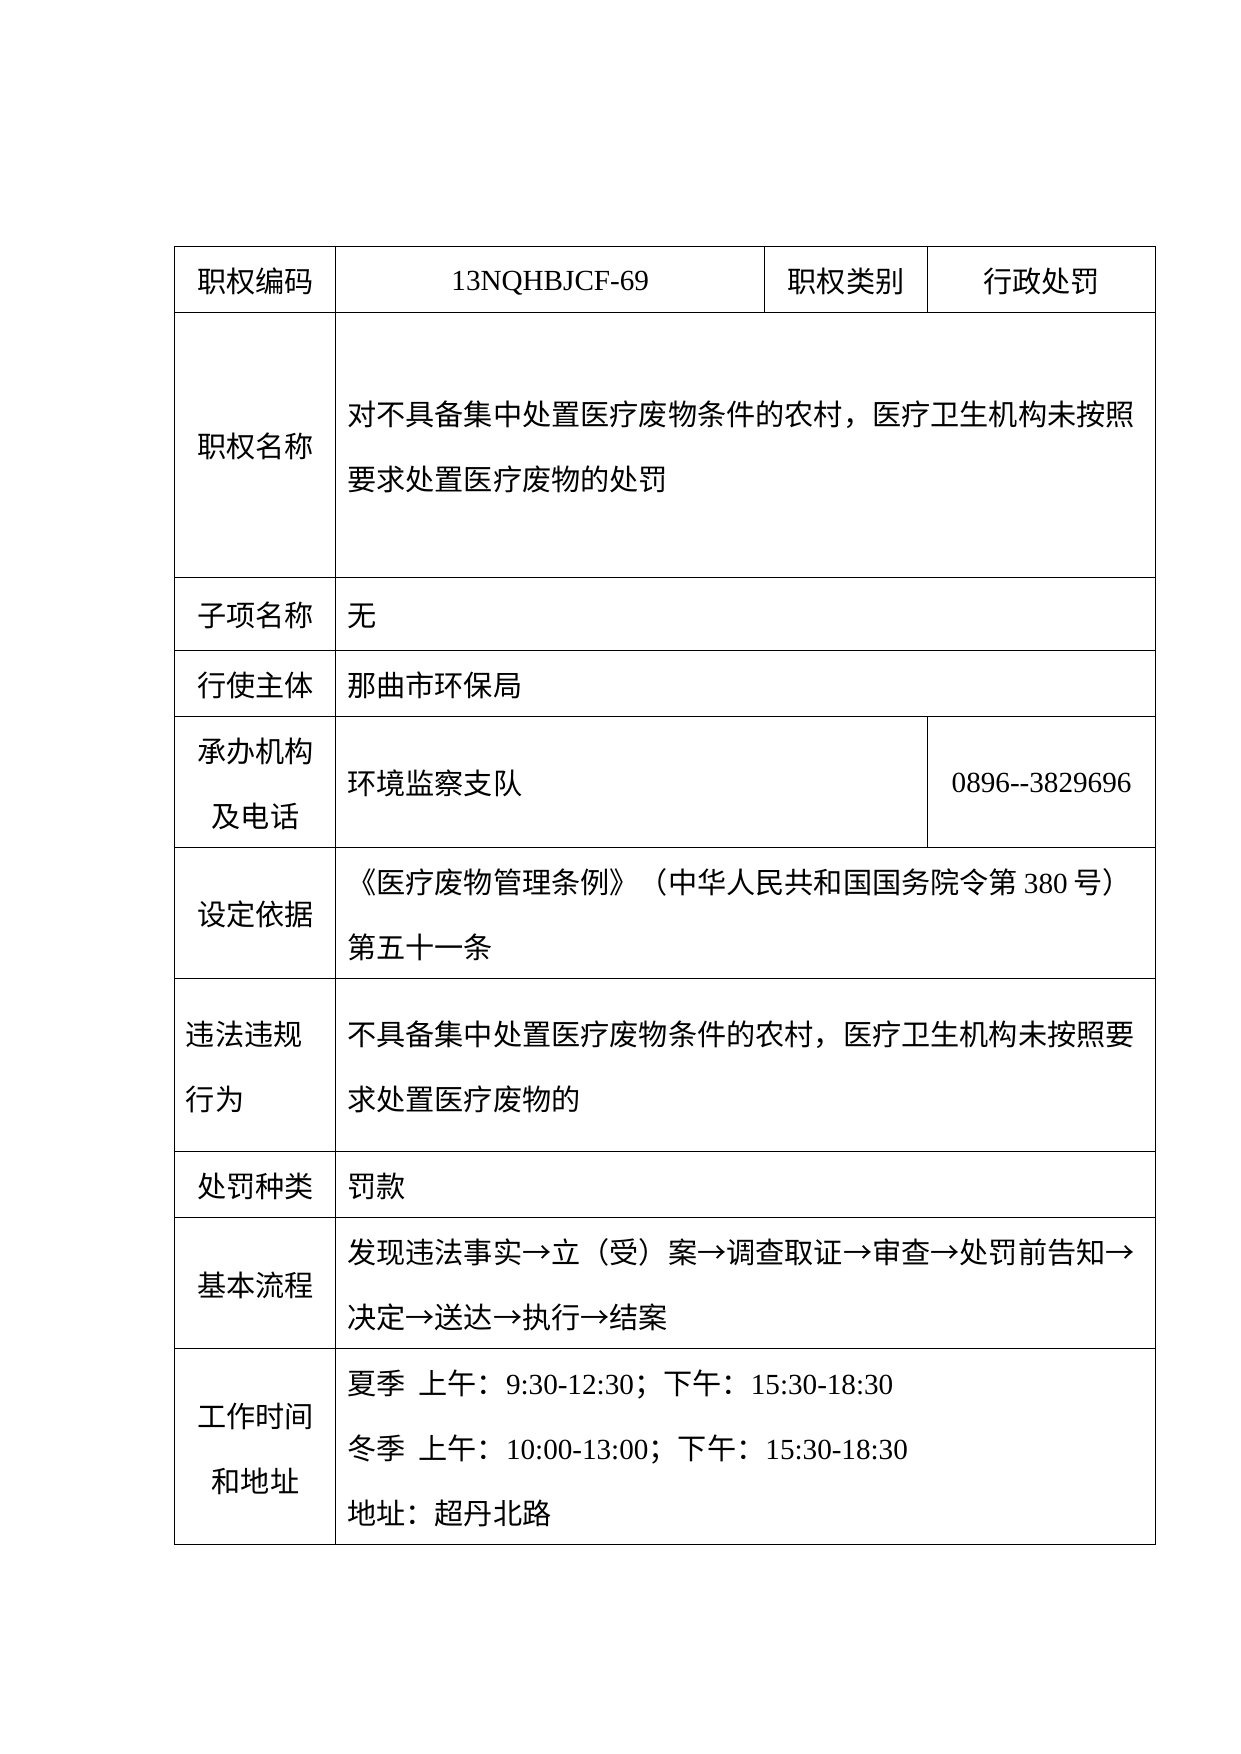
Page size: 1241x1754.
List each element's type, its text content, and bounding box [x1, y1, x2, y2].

table_cell 夏季 上午：9:30-12:30；下午：15:30-18:30 冬季 上午：10:00-13:00；下午：15:30-18:30 地址：超丹北路 [336, 1349, 1155, 1544]
table_cell 承办机构及电话 [175, 717, 335, 847]
table_cell 行使主体 [175, 651, 335, 716]
table_header 职权编码 [175, 247, 335, 312]
table_cell 罚款 [336, 1152, 1155, 1217]
table_header 13NQHBJCF-69 [336, 247, 764, 312]
table_cell 工作时间 和地址 [175, 1349, 335, 1544]
table_cell 基本流程 [175, 1218, 335, 1348]
table_cell 无 [336, 578, 1155, 650]
table_cell 发现违法事实→立（受）案→调查取证→审查→处罚前告知→决定→送达→执行→结案 [336, 1218, 1155, 1348]
table_cell 违法违规行为 [175, 979, 335, 1151]
table_cell 设定依据 [175, 848, 335, 978]
table_cell 《医疗废物管理条例》（中华人民共和国国务院令第380号）第五十一条 [336, 848, 1155, 978]
table_cell 子项名称 [175, 578, 335, 650]
table_header 职权类别 [765, 247, 927, 312]
table_cell 0896--3829696 [928, 717, 1155, 847]
table_cell 环境监察支队 [336, 717, 927, 847]
table_cell 处罚种类 [175, 1152, 335, 1217]
table_cell 不具备集中处置医疗废物条件的农村，医疗卫生机构未按照要求处置医疗废物的 [336, 979, 1155, 1151]
table_cell 那曲市环保局 [336, 651, 1155, 716]
table_header 行政处罚 [928, 247, 1155, 312]
table_cell 职权名称 [175, 313, 335, 577]
table_cell 对不具备集中处置医疗废物条件的农村，医疗卫生机构未按照要求处置医疗废物的处罚 [336, 313, 1155, 577]
